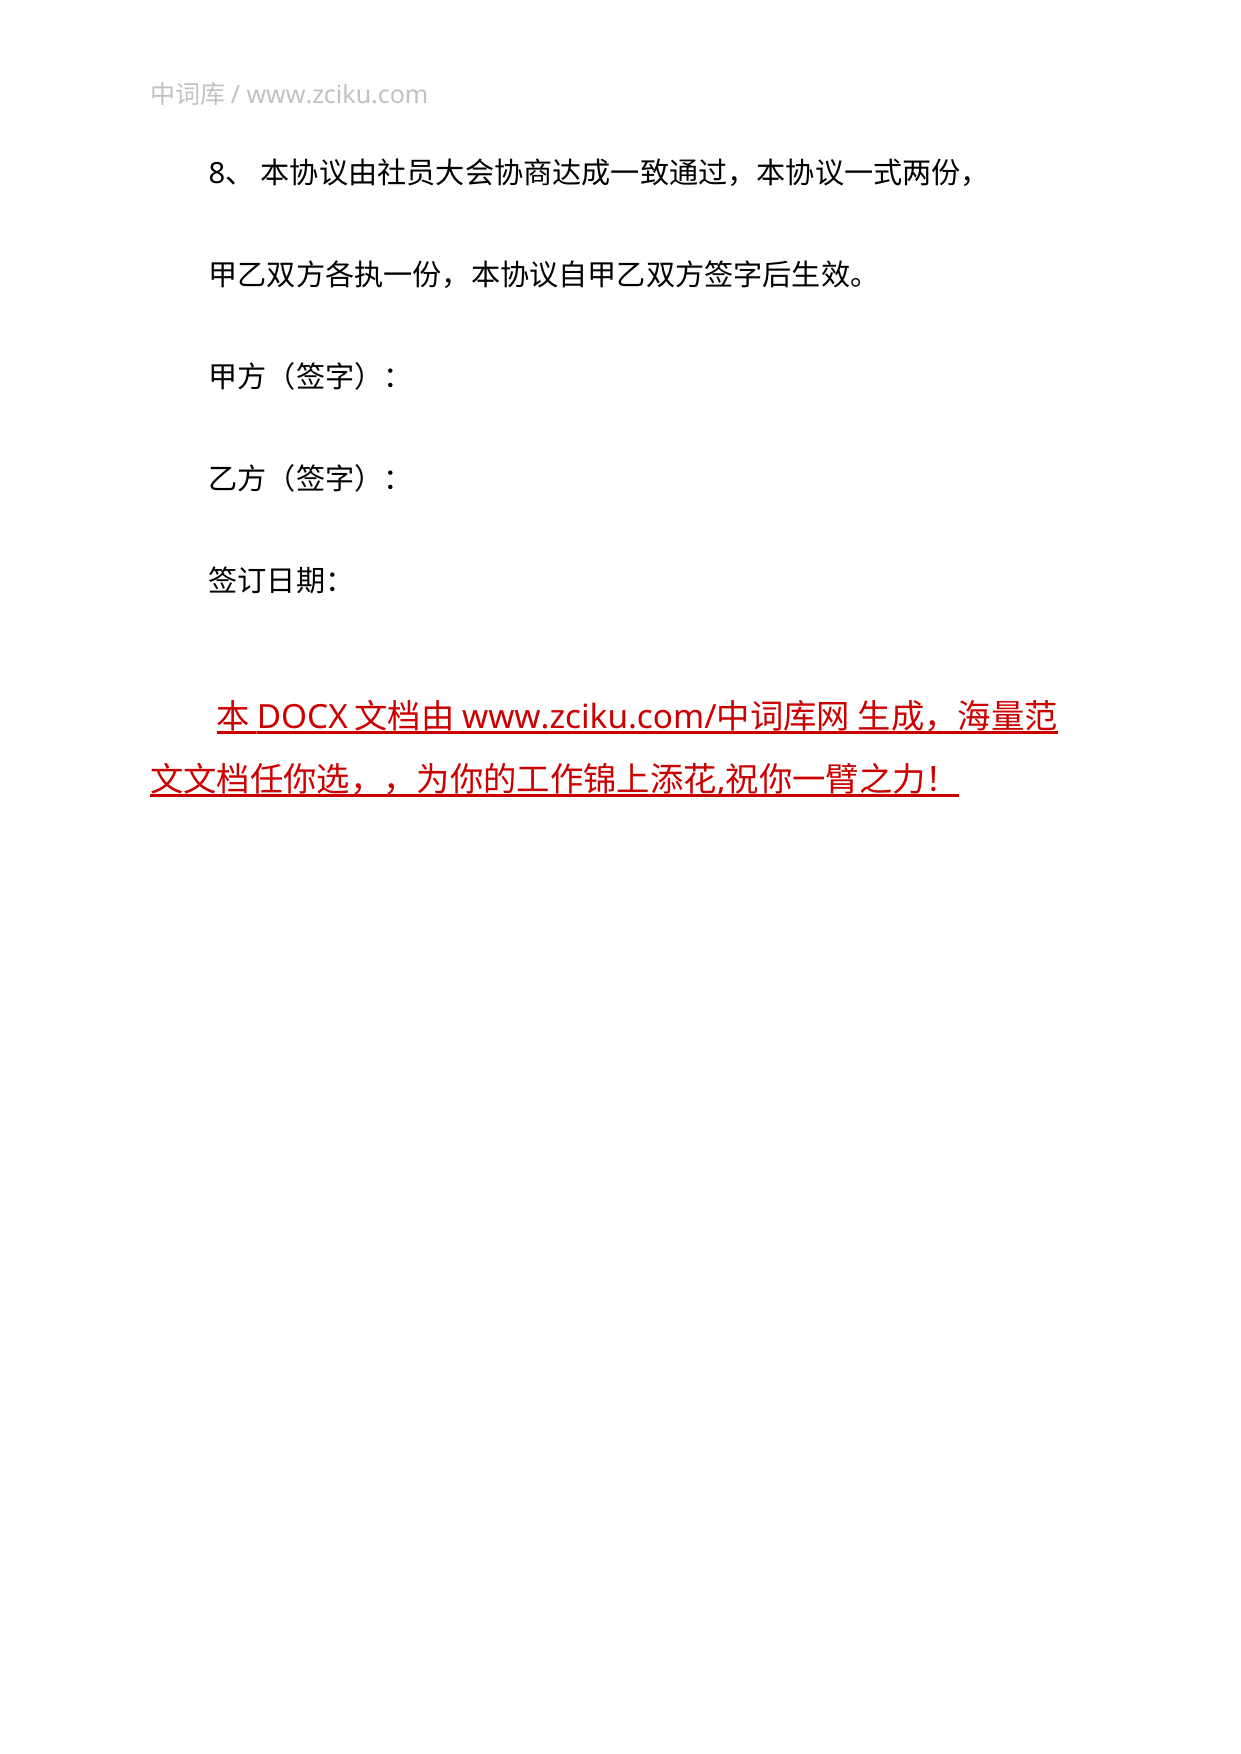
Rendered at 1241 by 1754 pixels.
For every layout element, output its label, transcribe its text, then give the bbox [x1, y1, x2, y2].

text 8、 本协议由社员大会协商达成一致通过，本协议一式两份， [150, 150, 1090, 192]
text 本DOCX文档由 www.zciku.com/中词库网 生成，海量范文文档任你选，，为你的工作锦上添花,祝你一臂之力！ [150, 690, 1090, 802]
text 乙方（签字）： [150, 456, 1090, 498]
text 甲乙双方各执一份，本协议自甲乙双方签字后生效。 [150, 252, 1090, 294]
text 签订日期： [150, 557, 1090, 599]
text 甲方（签字）： [150, 354, 1090, 396]
